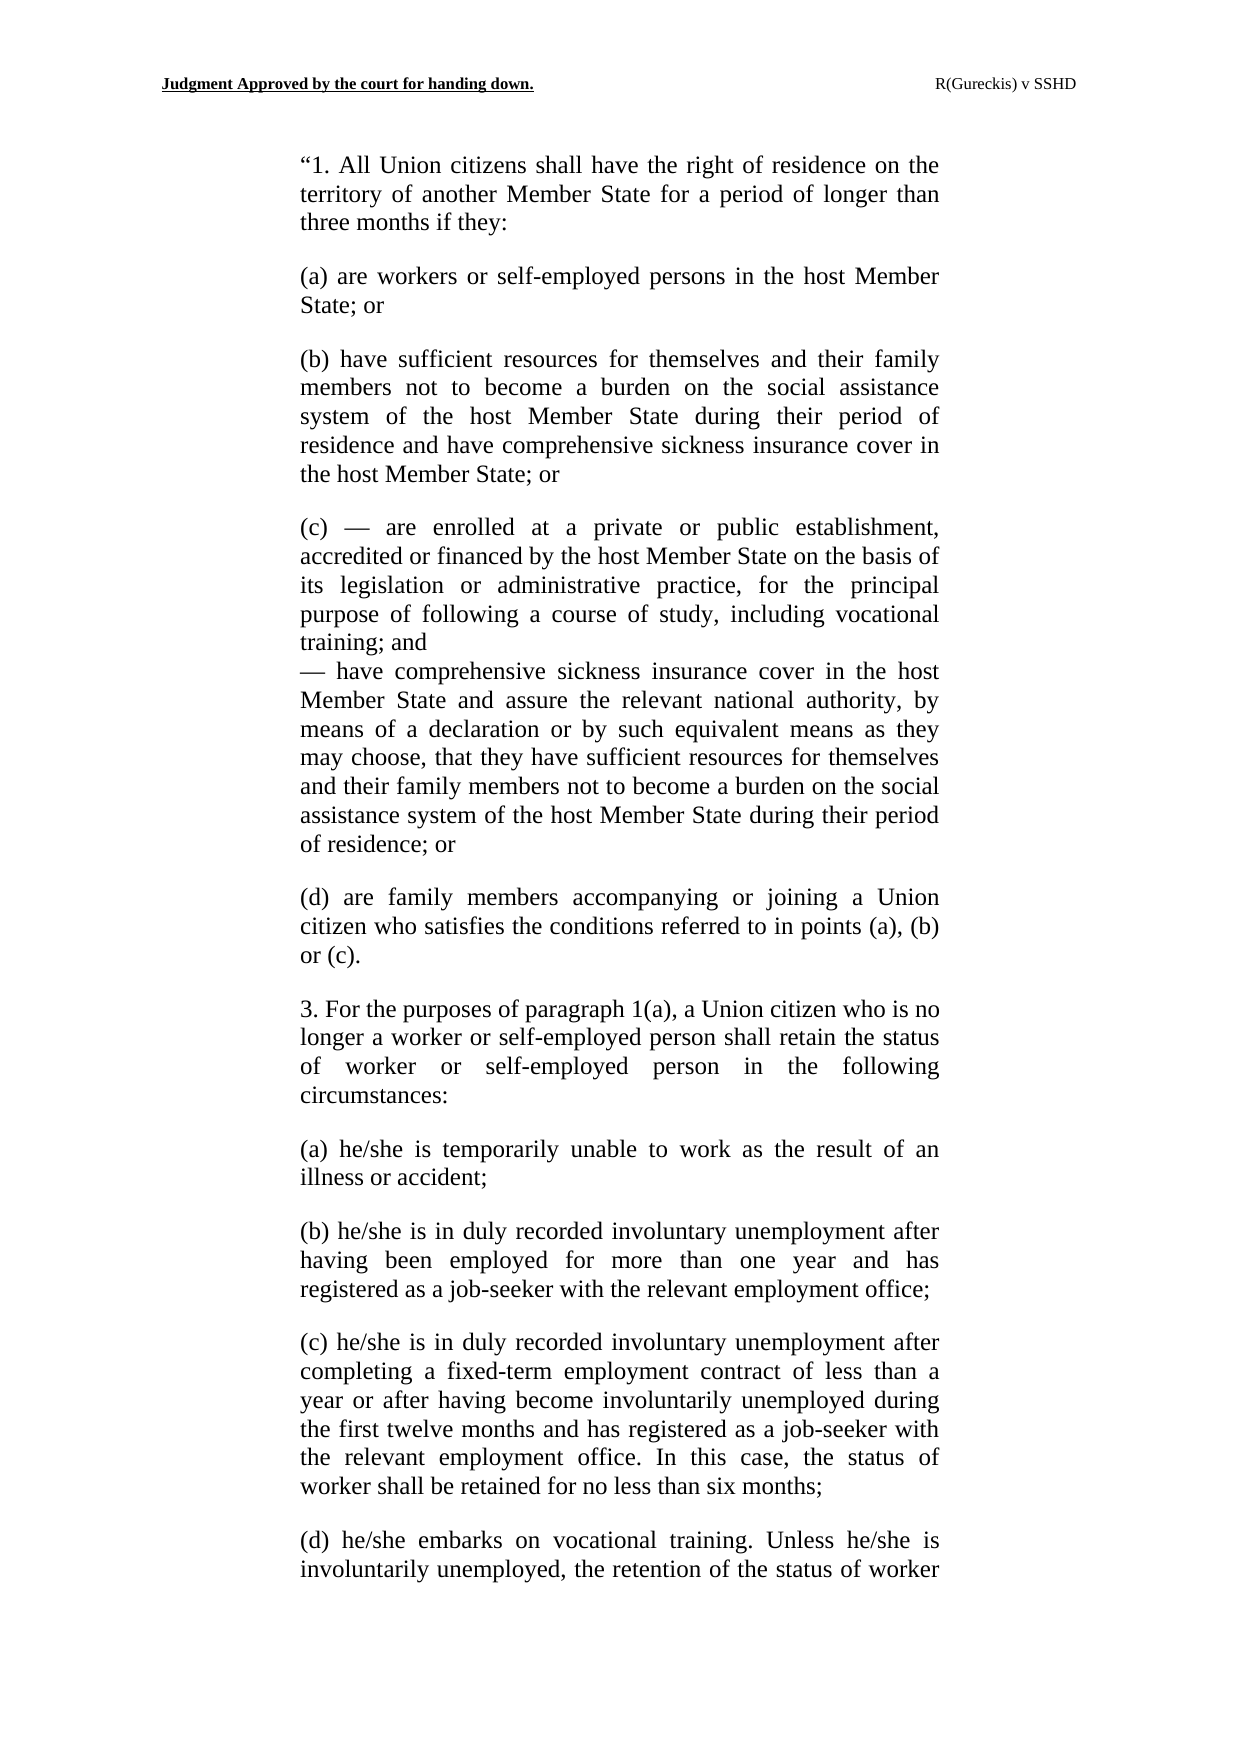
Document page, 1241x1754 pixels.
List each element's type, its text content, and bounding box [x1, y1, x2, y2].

text (c) he/she is in duly recorded involuntary unemployment after completing a fixed-term employment contract of less than a year or after having become involuntarily unemployed during the first twelve months and has registered as a job-seeker with the relevant employment office. In this case, the status of worker shall be retained for no less than six months; [300, 1327, 940, 1500]
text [300, 1525, 940, 1582]
text (a) are workers or self-employed persons in the host Member State; or [300, 261, 940, 319]
text (d) are family members accompanying or joining a Union citizen who satisfies the conditions referred to in points (a), (b) or (c). [300, 882, 940, 969]
text 3. For the purposes of paragraph 1(a), a Union citizen who is no longer a worker or self-employed person shall retain the status of worker or self-employed person in the following circumstances: [300, 994, 940, 1109]
text (b) have sufficient resources for themselves and their family members not to become a burden on the social assistance system of the host Member State during their period of residence and have comprehensive sickness insurance cover in the host Member State; or [300, 344, 940, 487]
text “1. All Union citizens shall have the right of residence on the territory of another Member State for a period of longer than three months if they: [300, 150, 940, 236]
text (b) he/she is in duly recorded involuntary unemployment after having been employed for more than one year and has registered as a job-seeker with the relevant employment office; [300, 1216, 940, 1302]
text (c) — are enrolled at a private or public establishment, accredited or financed by the host Member State on the basis of its legislation or administrative practice, for the principal purpose of following a course of study, including vocational training; and — have comprehensive sickness insurance cover in the host Member State and assure the relevant national authority, by means of a declaration or by such equivalent means as they may choose, that they have sufficient resources for themselves and their family members not to become a burden on the social assistance system of the host Member State during their period of residence; or [300, 512, 940, 857]
text (a) he/she is temporarily unable to work as the result of an illness or accident; [300, 1134, 940, 1191]
